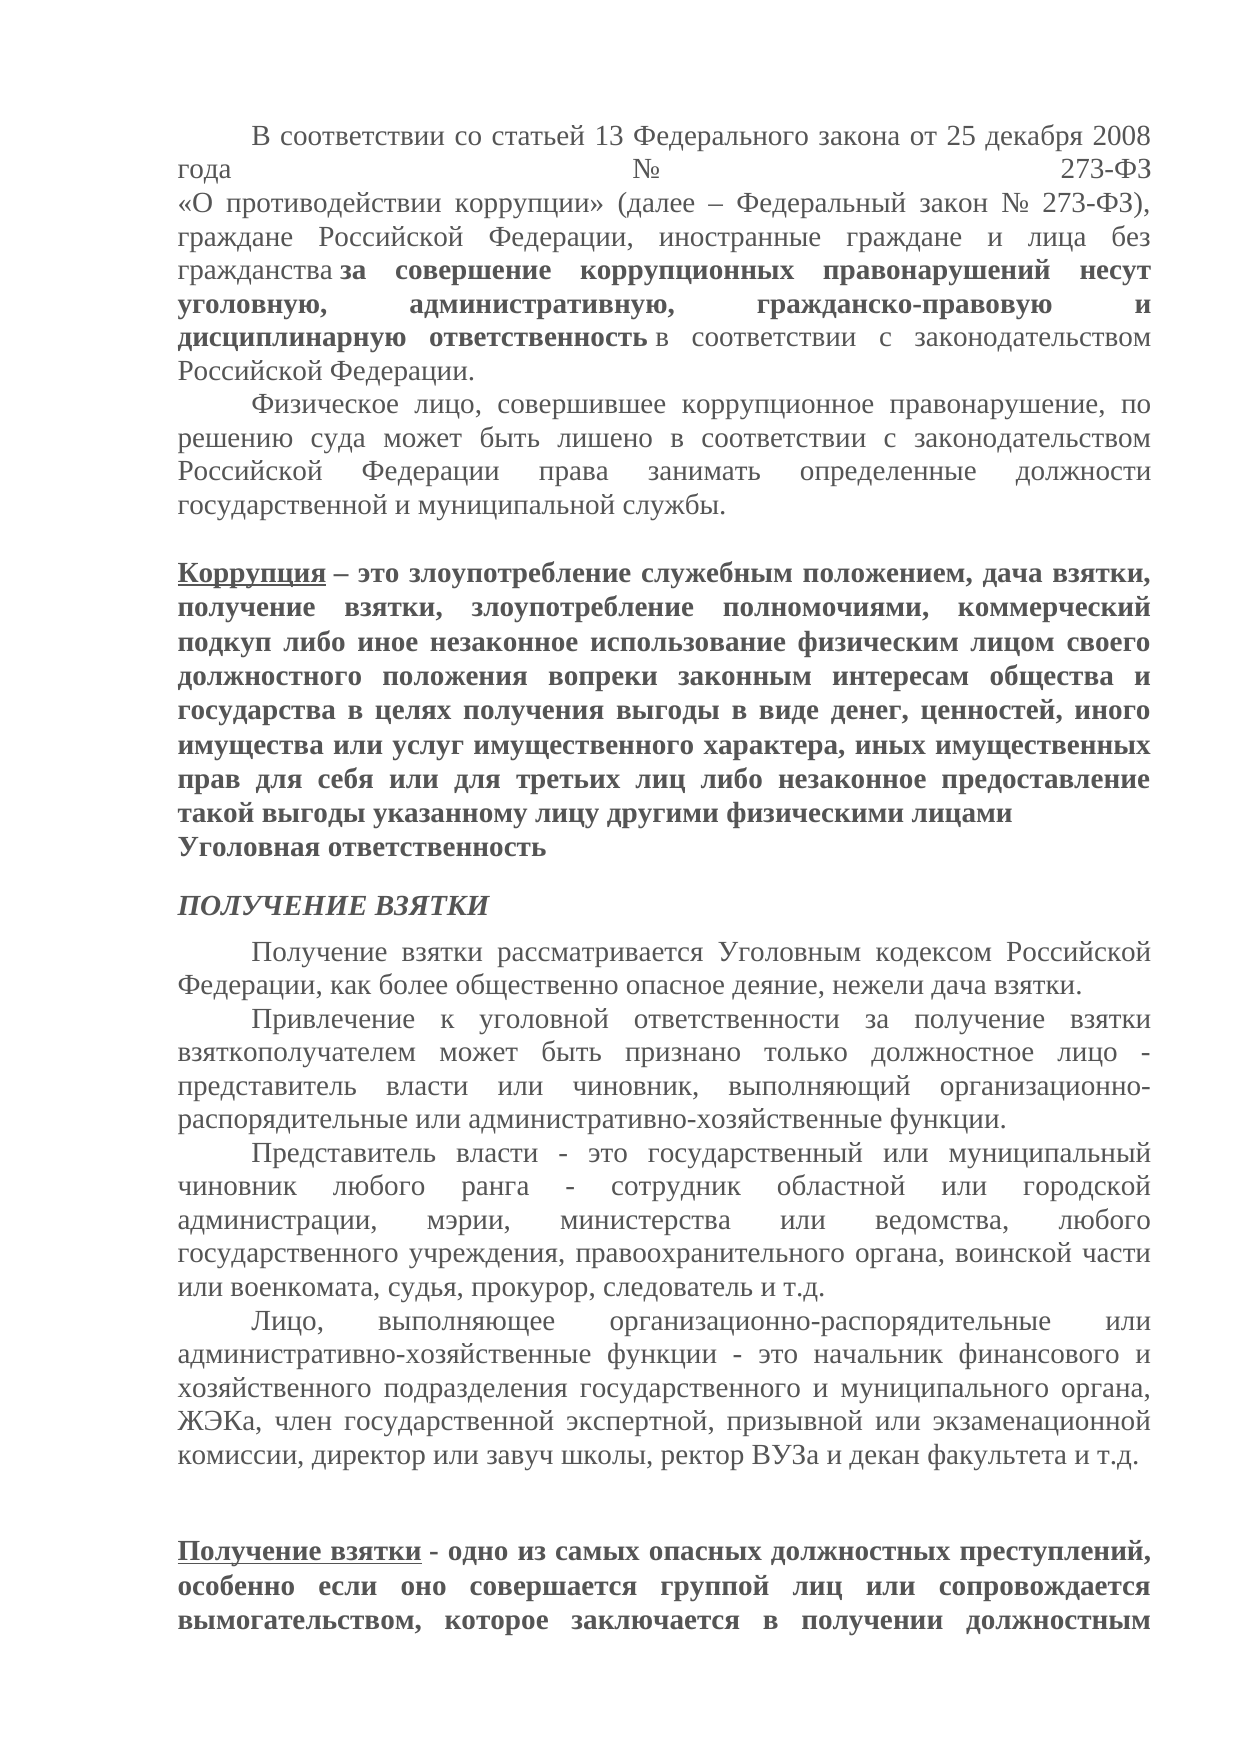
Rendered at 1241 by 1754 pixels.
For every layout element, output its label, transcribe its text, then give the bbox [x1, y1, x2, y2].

text ПОЛУЧЕНИЕ ВЗЯТКИ [177, 888, 1152, 921]
text Коррупция – это злоупотребление служебным положением, дача взятки, получение взятки, злоупотребление полномочиями, коммерческий подкуп либо иное незаконное использование физическим лицом своего должностного положения вопреки законным интересам общества и государства в целях получения выгоды в виде денег, ценностей, иного имущества или услуг имущественного характера, иных имущественных прав для себя или для третьих лиц либо незаконное предоставление такой выгоды указанному лицу другими физическими лицами [177, 554, 1152, 829]
text В соответствии со статьей 13 Федерального закона от 25 декабря 2008 года № 273-ФЗ «О противодействии коррупции» (далее – Федеральный закон № 273-ФЗ), граждане Российской Федерации, иностранные граждане и лица без гражданства за совершение коррупционных правонарушений несут уголовную, административную, гражданско-правовую и дисциплинарную ответственность в соответствии с законодательством Российской Федерации. [177, 118, 1152, 386]
text Уголовная ответственность [177, 829, 1152, 863]
text Представитель власти - это государственный или муниципальный чиновник любого ранга - сотрудник областной или городской администрации, мэрии, министерства или ведомства, любого государственного учреждения, правоохранительного органа, воинской части или военкомата, судья, прокурор, следователь и т.д. [177, 1135, 1152, 1303]
text Получение взятки рассматривается Уголовным кодексом Российской Федерации, как более общественно опасное деяние, нежели дача взятки. [177, 934, 1152, 1001]
text Лицо, выполняющее организационно-распорядительные или административно-хозяйственные функции - это начальник финансового и хозяйственного подразделения государственного и муниципального органа, ЖЭКа, член государственной экспертной, призывной или экзаменационной комиссии, директор или завуч школы, ректор ВУЗа и декан факультета и т.д. [177, 1303, 1152, 1470]
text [177, 1533, 1152, 1636]
text Физическое лицо, совершившее коррупционное правонарушение, по решению суда может быть лишено в соответствии с законодательством Российской Федерации права занимать определенные должности государственной и муниципальной службы. [177, 386, 1152, 521]
text Привлечение к уголовной ответственности за получение взятки взяткополучателем может быть признано только должностное лицо - представитель власти или чиновник, выполняющий организационно-распорядительные или административно-хозяйственные функции. [177, 1001, 1152, 1135]
